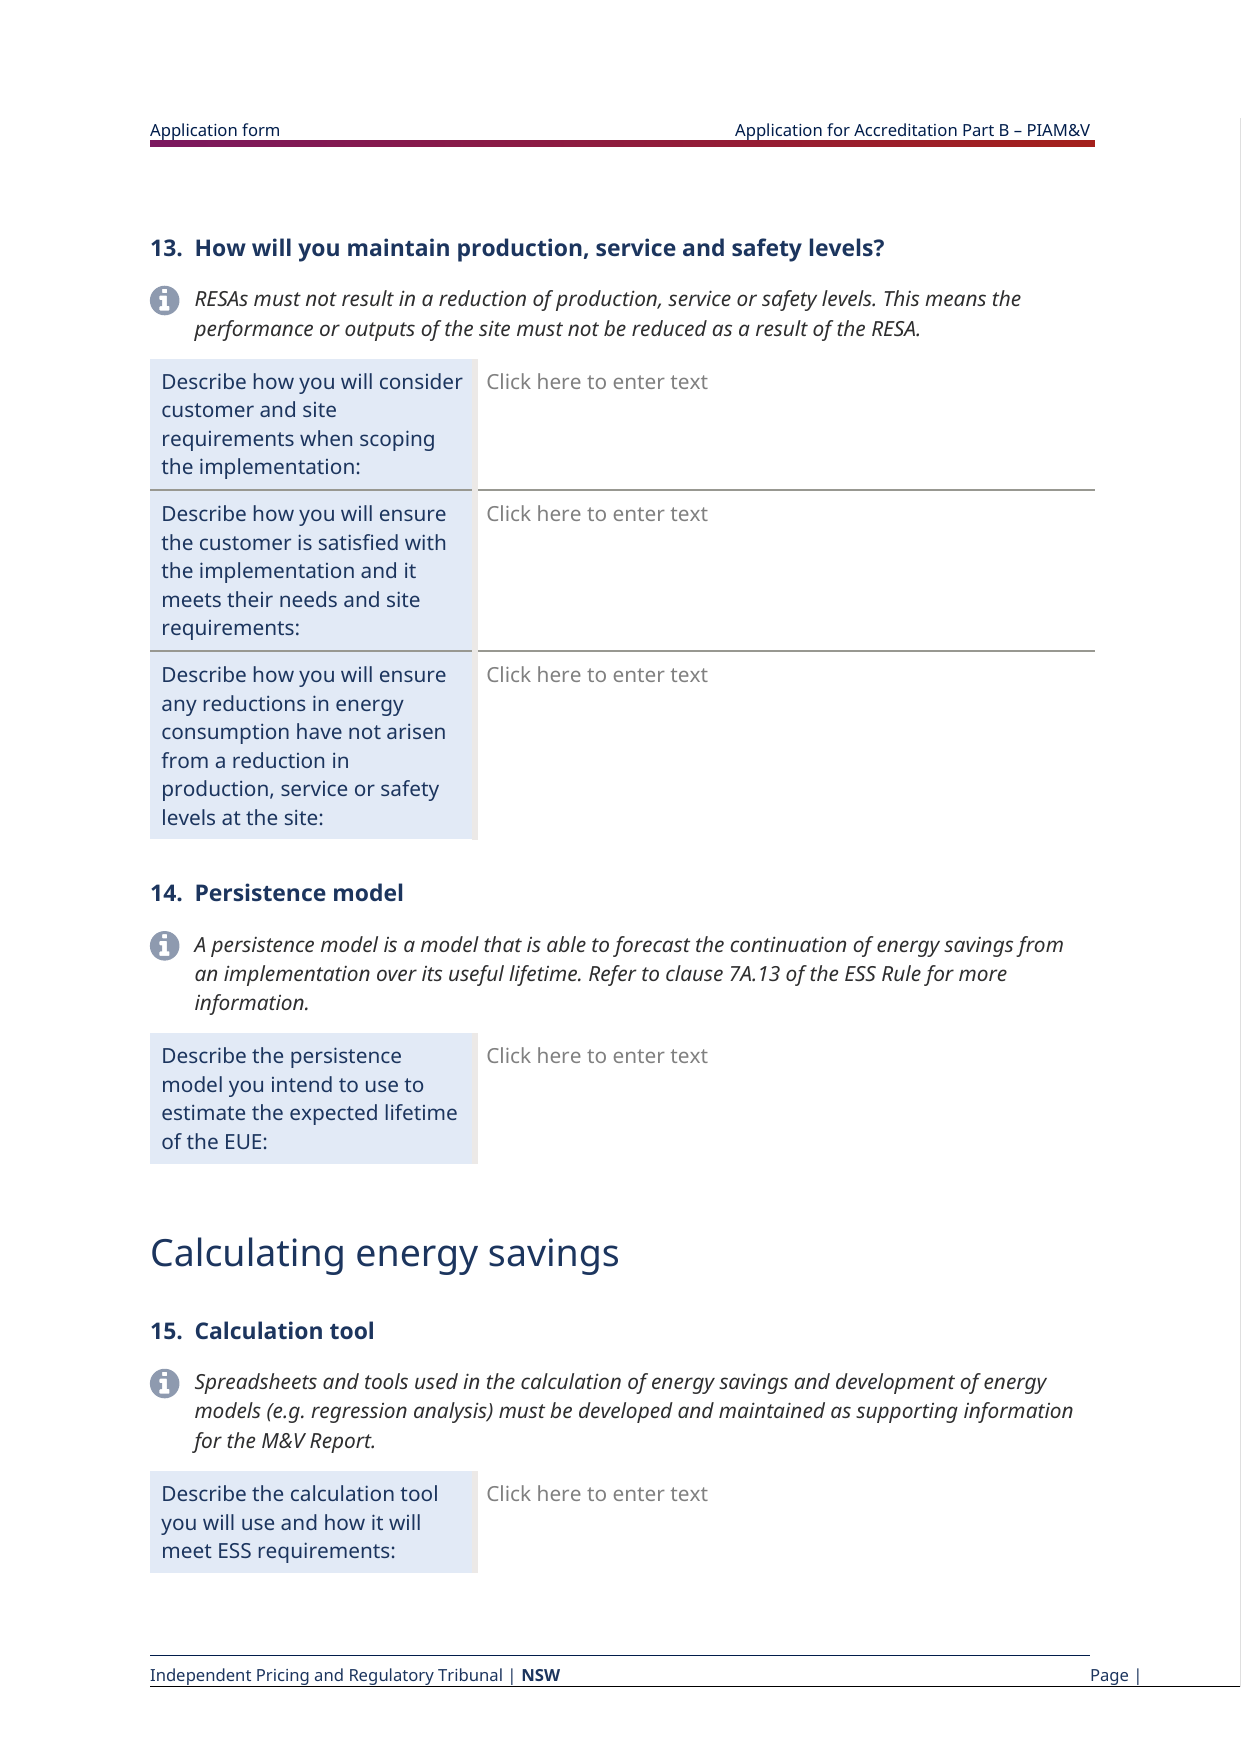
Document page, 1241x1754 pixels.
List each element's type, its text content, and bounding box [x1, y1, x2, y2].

table_cell [478, 491, 1095, 650]
table_header Describe the persistence model you intend to use to estimate the expected lifetime of the EUE: [150, 1033, 472, 1164]
subtitle Calculation tool [150, 1315, 1090, 1346]
table_header [150, 921, 194, 1033]
table_header [150, 275, 194, 359]
subtitle Calculating energy savings [150, 1226, 1090, 1277]
table_header A persistence model is a model that is able to forecast the continuation of energy savings from an implementation over its useful lifetime. Refer to clause 7A.13 of the ESS Rule for more information. [194, 921, 1095, 1033]
table_header Spreadsheets and tools used in the calculation of energy savings and development of energy models (e.g. regression analysis) must be developed and maintained as supporting information for the M&V Report. [194, 1359, 1095, 1471]
table_header [478, 1471, 1095, 1573]
table_header RESAs must not result in a reduction of production, service or safety levels. This means the performance or outputs of the site must not be reduced as a result of the RESA. [194, 275, 1095, 359]
subtitle How will you maintain production, service and safety levels? [150, 232, 1090, 263]
table_header [478, 359, 1095, 489]
table_header Describe the calculation tool you will use and how it will meet ESS requirements: [150, 1471, 472, 1573]
subtitle Persistence model [150, 877, 1090, 908]
table_cell Describe how you will ensure the customer is satisfied with the implementation and it meets their needs and site requirements: [150, 491, 472, 650]
table_header [150, 1359, 194, 1471]
table_cell [478, 652, 1095, 839]
table_header Describe how you will consider customer and site requirements when scoping the implementation: [150, 359, 472, 489]
table_header [478, 1033, 1095, 1164]
table_cell Describe how you will ensure any reductions in energy consumption have not arisen from a reduction in production, service or safety levels at the site: [150, 652, 472, 839]
